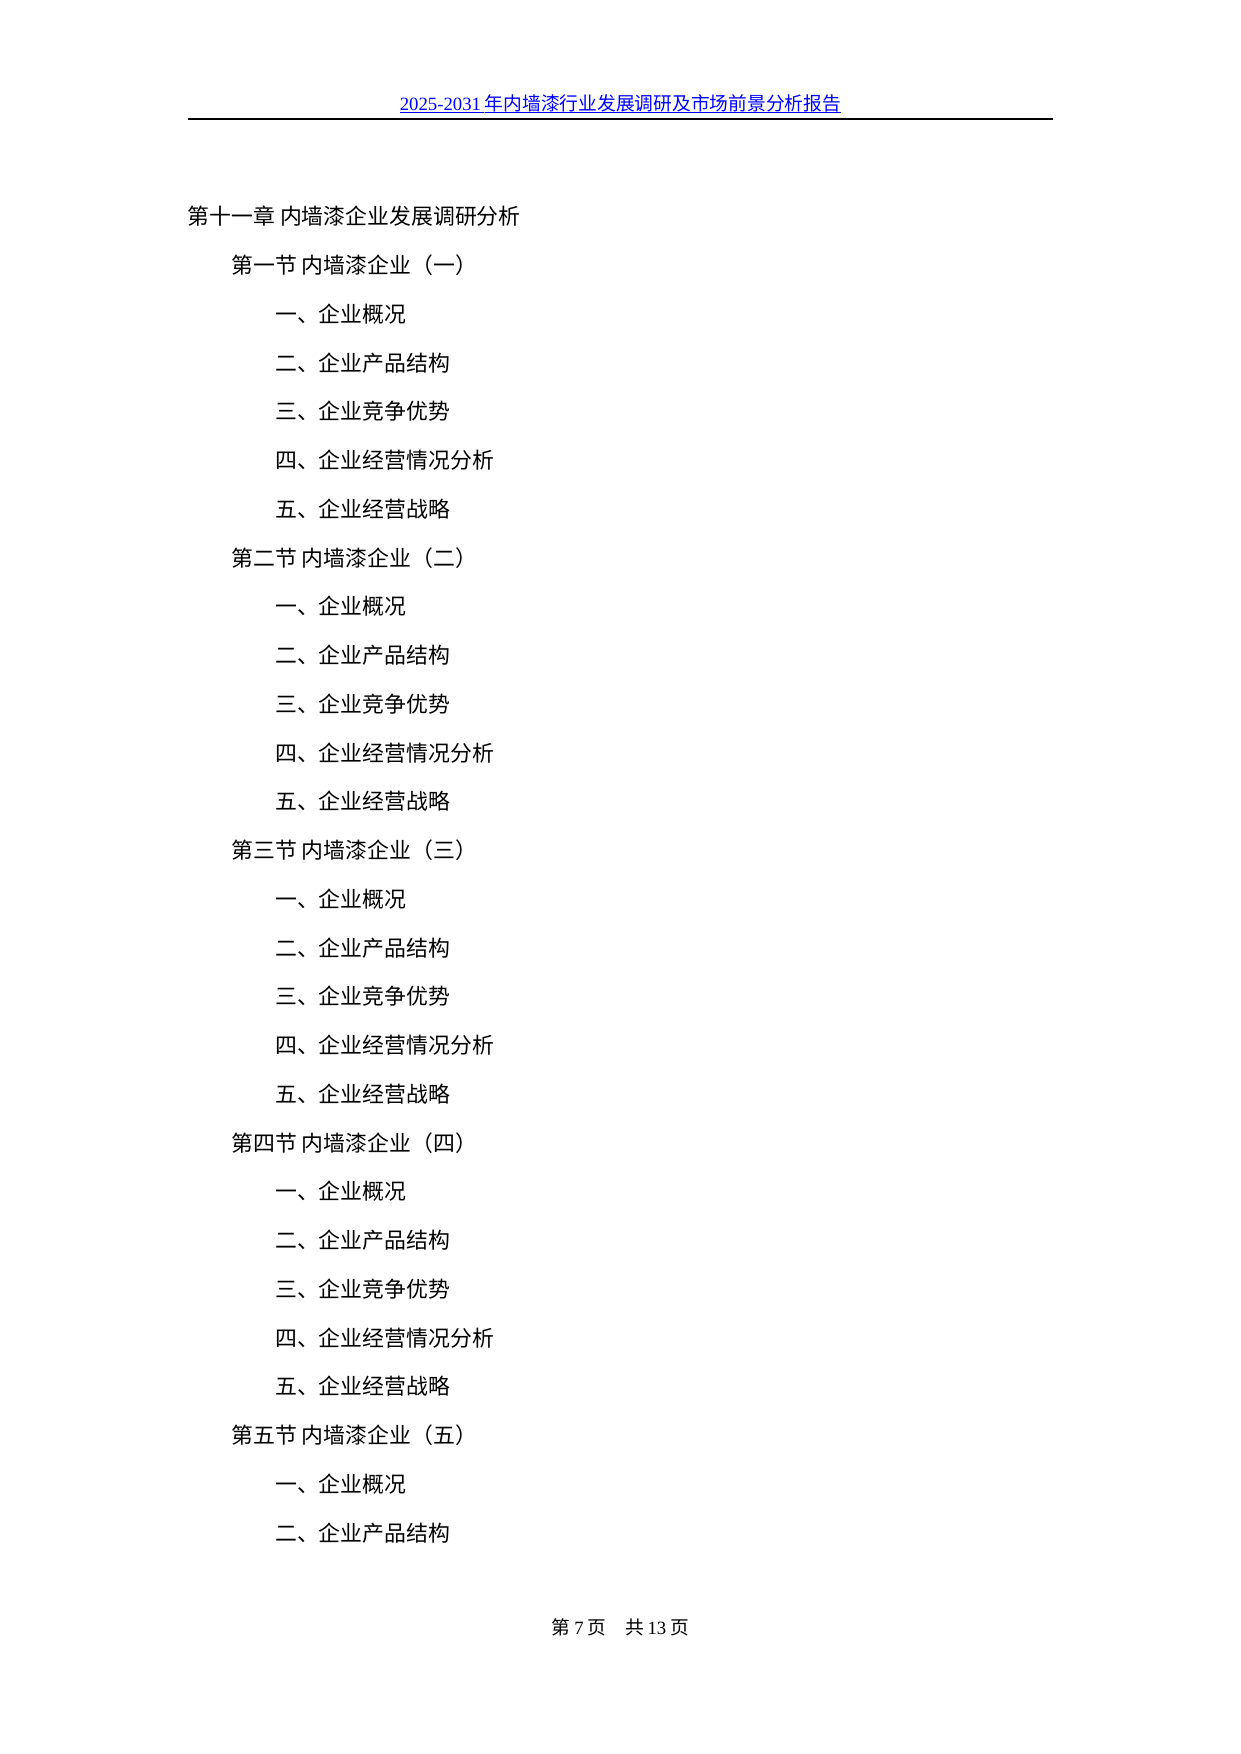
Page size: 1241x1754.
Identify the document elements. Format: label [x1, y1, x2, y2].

text [187, 150, 1053, 1548]
